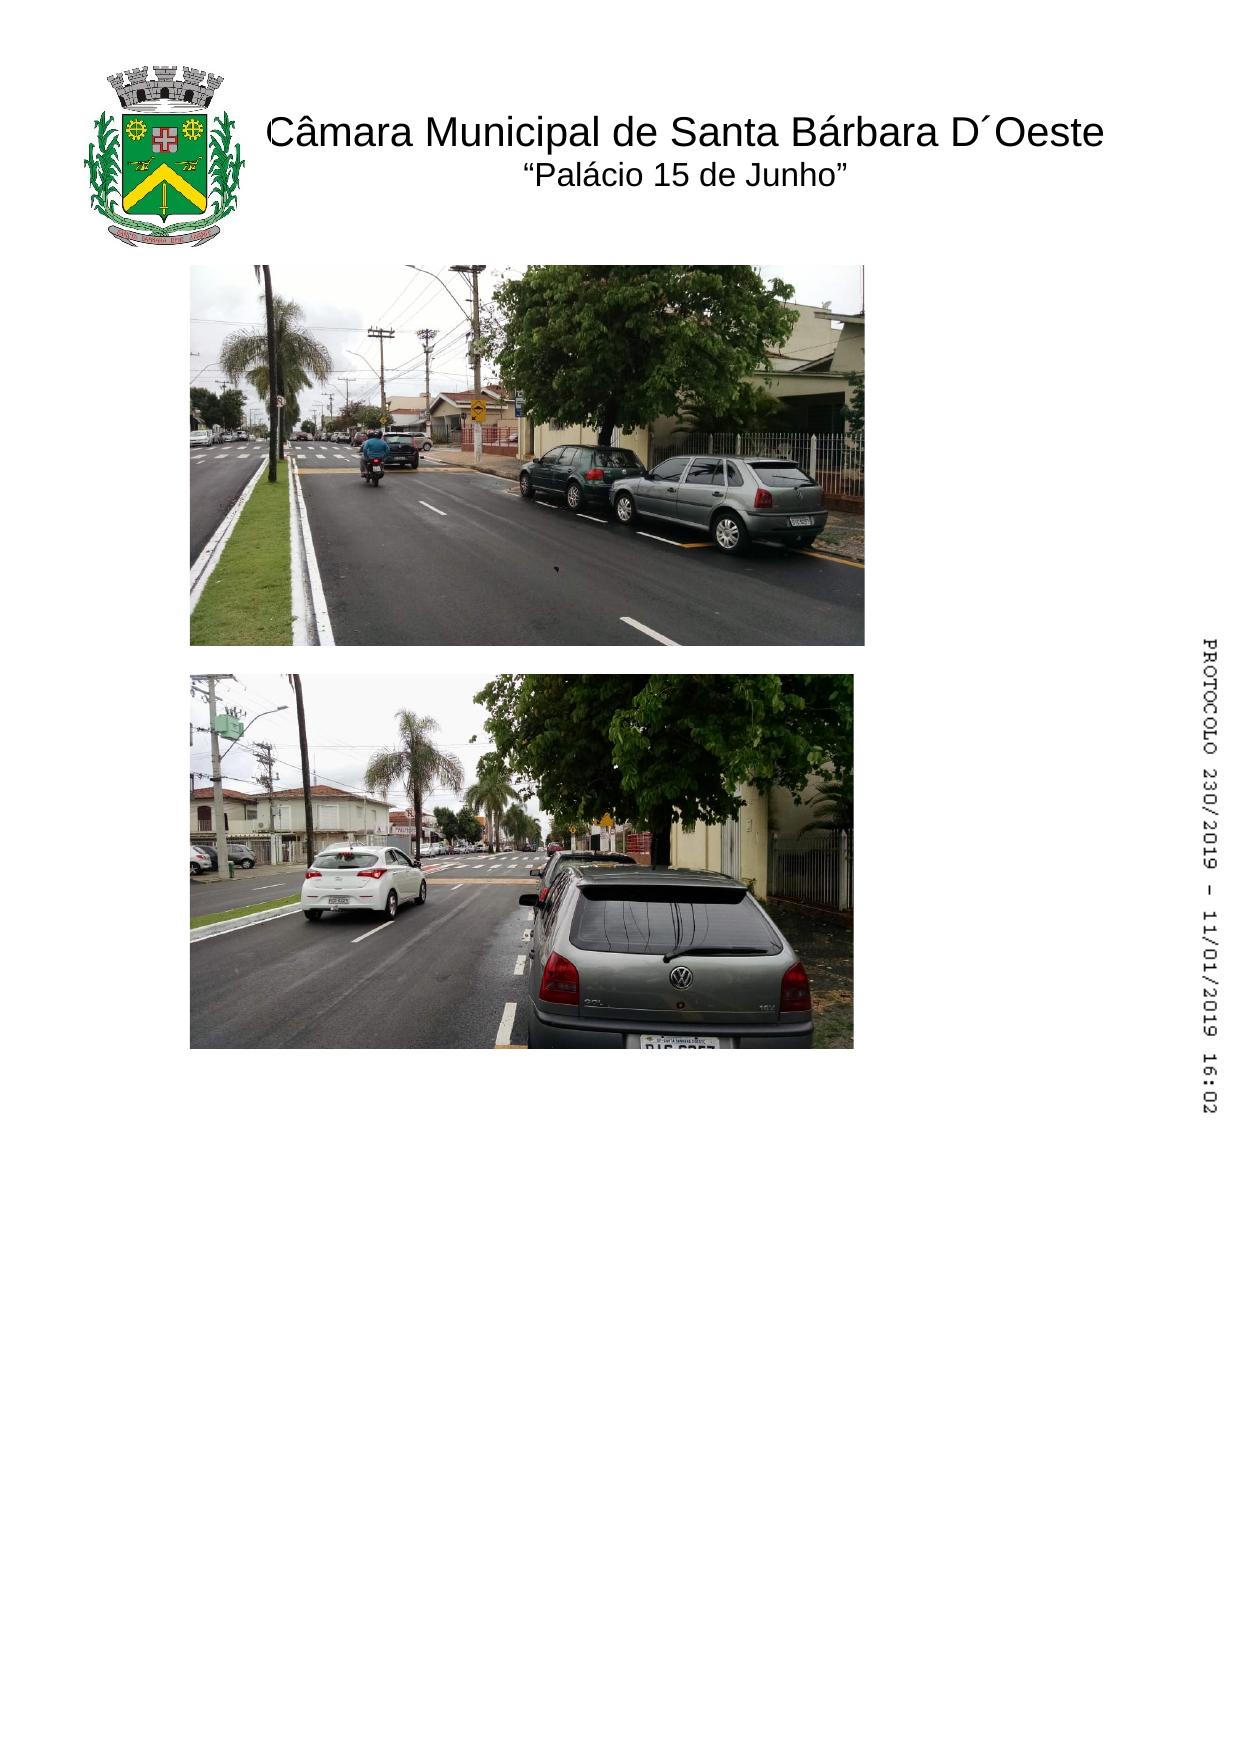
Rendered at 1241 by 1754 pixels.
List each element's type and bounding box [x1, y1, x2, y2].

picture [83, 66, 252, 254]
picture [1177, 635, 1241, 1119]
picture [189, 265, 865, 646]
picture [189, 674, 854, 1049]
